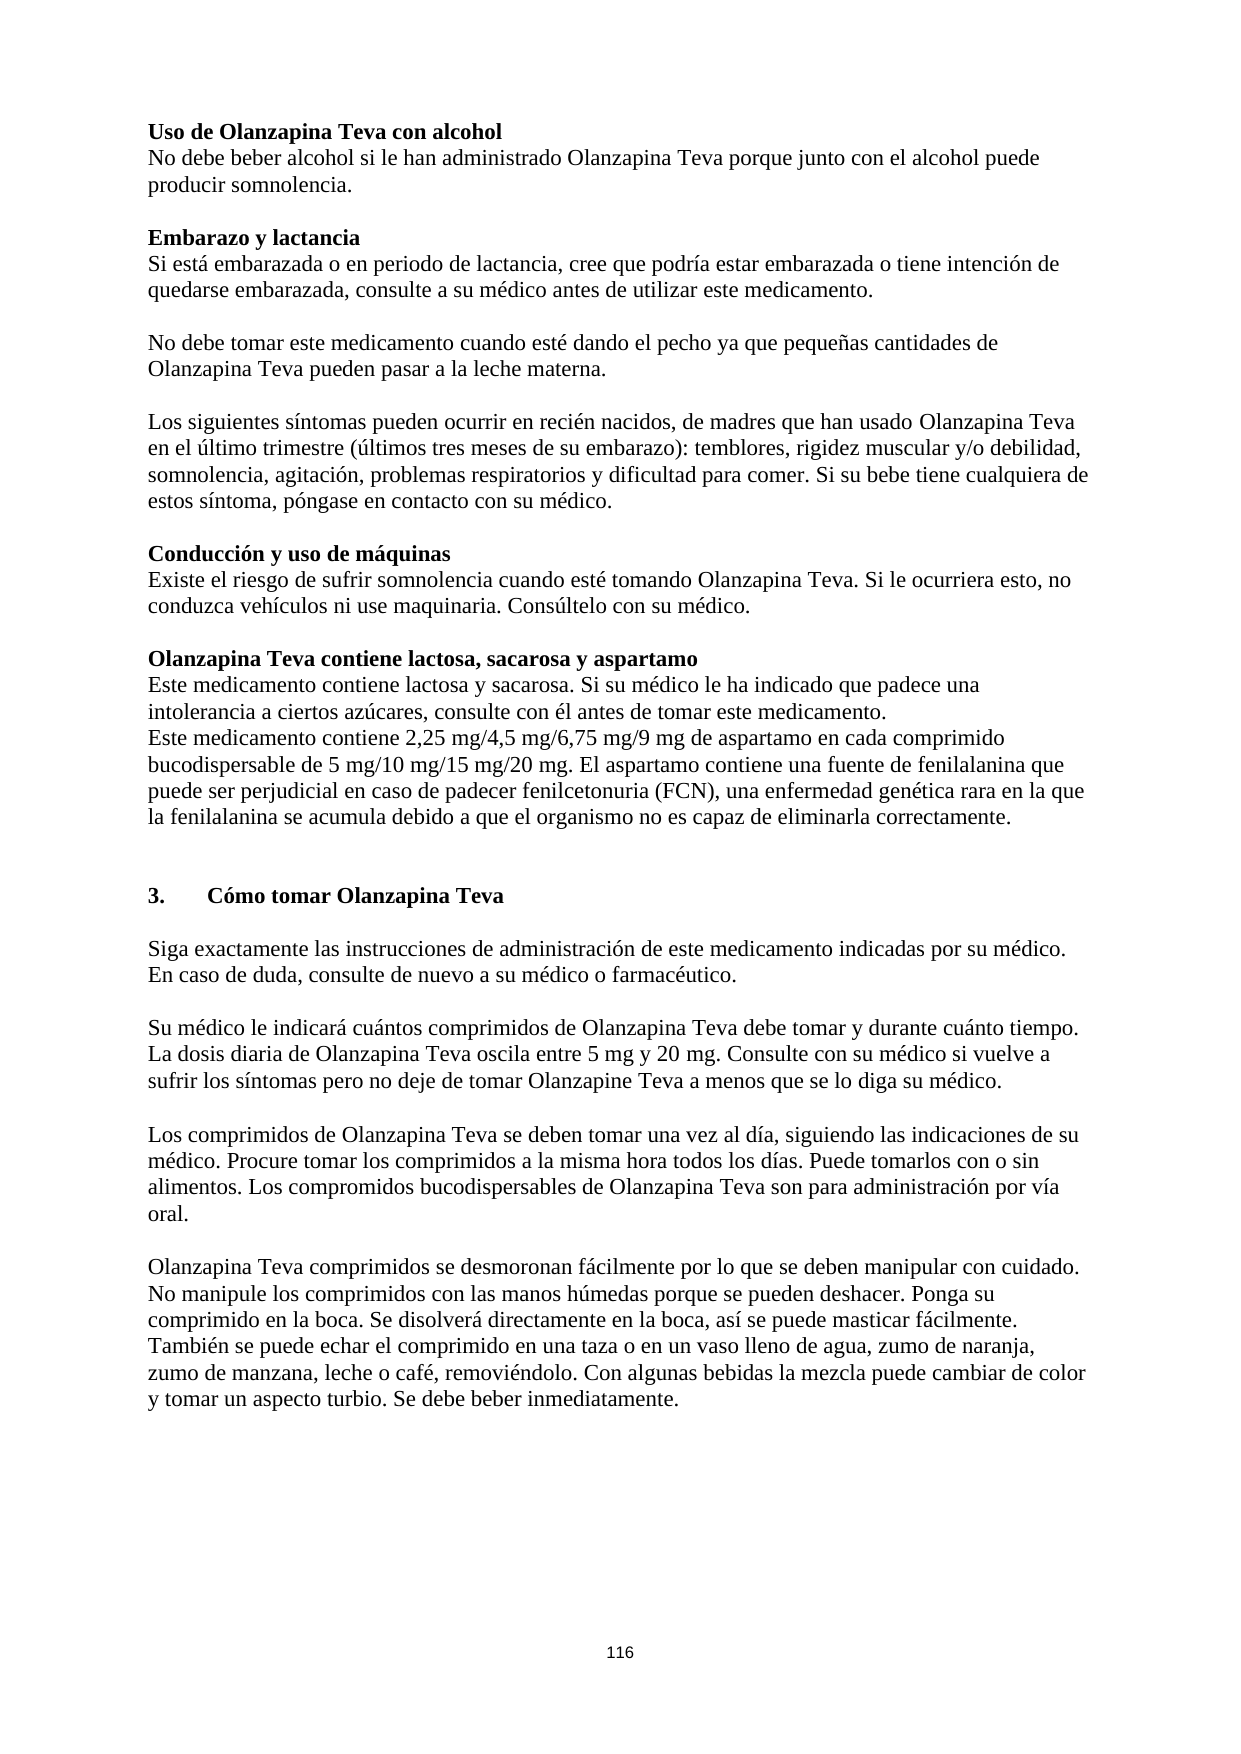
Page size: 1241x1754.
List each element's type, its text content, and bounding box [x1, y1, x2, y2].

text Los comprimidos de Olanzapina Teva se deben tomar una vez al día, siguiendo las indicaciones de su médico. Procure tomar los comprimidos a la misma hora todos los días. Puede tomarlos con o sin alimentos. Los compromidos bucodispersables de Olanzapina Teva son para administración por vía oral. [148, 1121, 1092, 1226]
text Los siguientes síntomas pueden ocurrir en recién nacidos, de madres que han usado Olanzapina Teva en el último trimestre (últimos tres meses de su embarazo): temblores, rigidez muscular y/o debilidad, somnolencia, agitación, problemas respiratorios y dificultad para comer. Si su bebe tiene cualquiera de estos síntoma, póngase en contacto con su médico. [148, 408, 1098, 513]
text Siga exactamente las instrucciones de administración de este medicamento indicadas por su médico. En caso de duda, consulte de nuevo a su médico o farmacéutico. [148, 935, 1092, 988]
text Conducción y uso de máquinas [148, 540, 1098, 566]
text No debe tomar este medicamento cuando esté dando el pecho ya que pequeñas cantidades de Olanzapina Teva pueden pasar a la leche materna. [148, 329, 1092, 382]
text Olanzapina Teva contiene lactosa, sacarosa y aspartamo [148, 645, 1098, 672]
text Este medicamento contiene 2,25 mg/4,5 mg/6,75 mg/9 mg de aspartamo en cada comprimido bucodispersable de 5 mg/10 mg/15 mg/20 mg. El aspartamo contiene una fuente de fenilalanina que puede ser perjudicial en caso de padecer fenilcetonuria (FCN), una enfermedad genética rara en la que la fenilalanina se acumula debido a que el organismo no es capaz de eliminarla correctamente. [148, 724, 1098, 830]
subtitle Embarazo y lactancia [148, 223, 1098, 250]
text No debe beber alcohol si le han administrado Olanzapina Teva porque junto con el alcohol puede producir somnolencia. [148, 144, 1098, 197]
text Olanzapina Teva comprimidos se desmoronan fácilmente por lo que se deben manipular con cuidado. No manipule los comprimidos con las manos húmedas porque se pueden deshacer. Ponga su comprimido en la boca. Se disolverá directamente en la boca, así se puede masticar fácilmente. [148, 1253, 1092, 1332]
text También se puede echar el comprimido en una taza o en un vaso lleno de agua, zumo de naranja, zumo de manzana, leche o café, removiéndolo. Con algunas bebidas la mezcla puede cambiar de color y tomar un aspecto turbio. Se debe beber inmediatamente. [148, 1332, 1092, 1412]
text Este medicamento contiene lactosa y sacarosa. Si su médico le ha indicado que padece una intolerancia a ciertos azúcares, consulte con él antes de tomar este medicamento. [148, 672, 1092, 724]
text Su médico le indicará cuántos comprimidos de Olanzapina Teva debe tomar y durante cuánto tiempo. La dosis diaria de Olanzapina Teva oscila entre 5 mg y 20 mg. Consulte con su médico si vuelve a sufrir los síntomas pero no deje de tomar Olanzapine Teva a menos que se lo diga su médico. [148, 1014, 1092, 1093]
text Si está embarazada o en periodo de lactancia, cree que podría estar embarazada o tiene intención de quedarse embarazada, consulte a su médico antes de utilizar este medicamento. [148, 250, 1092, 303]
text Uso de Olanzapina Teva con alcohol [148, 118, 1092, 144]
text 3. Cómo tomar Olanzapina Teva [148, 882, 1092, 909]
text Existe el riesgo de sufrir somnolencia cuando esté tomando Olanzapina Teva. Si le ocurriera esto, no conduzca vehículos ni use maquinaria. Consúltelo con su médico. [148, 566, 1098, 619]
